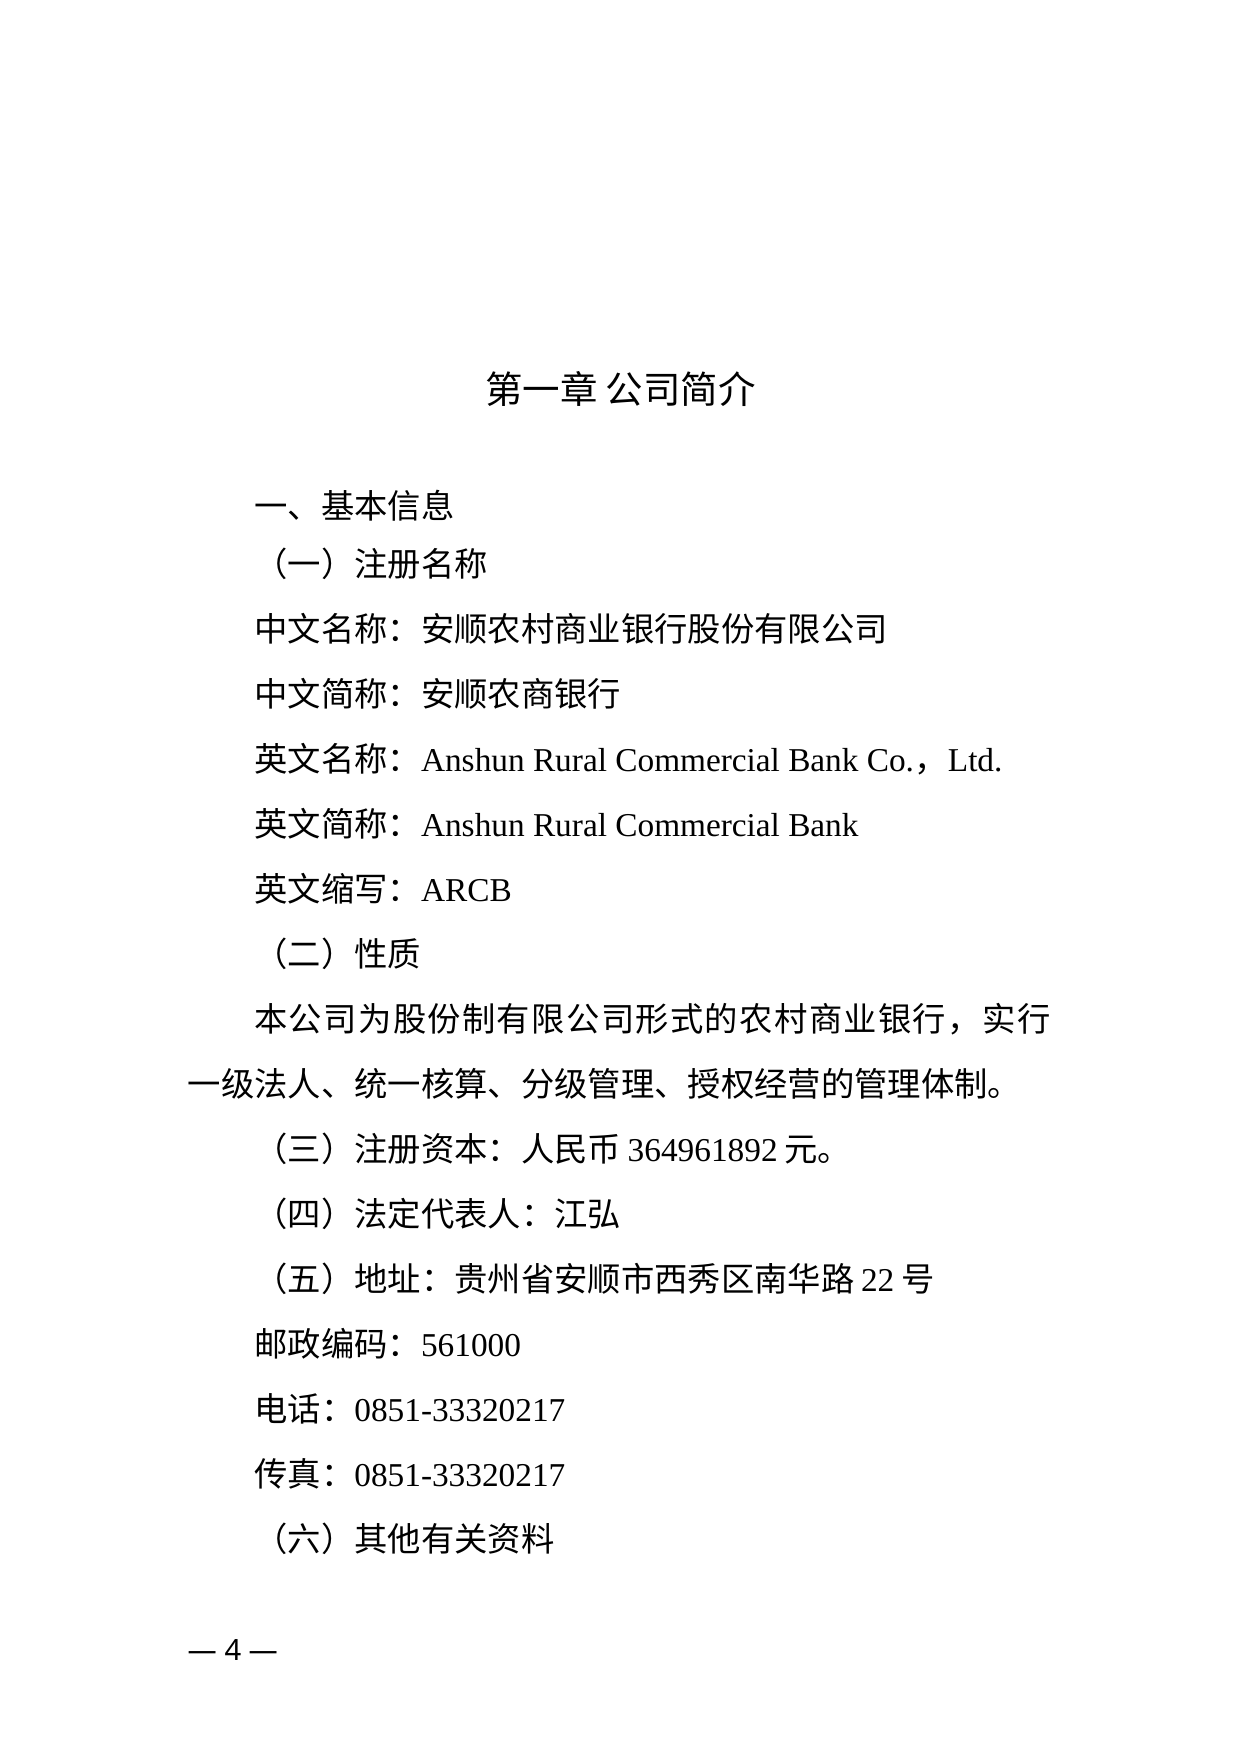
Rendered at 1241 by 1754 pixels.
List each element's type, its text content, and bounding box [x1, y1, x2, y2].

text 邮政编码：561000 [187, 1310, 1053, 1375]
text 传真：0851-33320217 [187, 1440, 1053, 1505]
text 一、基本信息 [187, 474, 1053, 530]
text （一）注册名称 [187, 530, 1053, 595]
text （二）性质 [187, 920, 1053, 985]
text 本公司为股份制有限公司形式的农村商业银行，实行一级法人、统一核算、分级管理、授权经营的管理体制。 [187, 985, 1053, 1115]
text 英文缩写：ARCB [187, 855, 1053, 920]
text （三）注册资本：人民币364961892元。 [187, 1115, 1053, 1180]
text 电话：0851-33320217 [187, 1375, 1053, 1440]
text （四）法定代表人：江弘 [187, 1180, 1053, 1245]
text 英文名称：Anshun Rural Commercial Bank Co.，Ltd. [187, 725, 1053, 790]
list 第一章 公司简介 [187, 357, 1053, 415]
text （五）地址：贵州省安顺市西秀区南华路22号 [187, 1245, 1053, 1310]
text （六）其他有关资料 [187, 1505, 1053, 1570]
text 中文简称：安顺农商银行 [187, 660, 1053, 725]
text 中文名称：安顺农村商业银行股份有限公司 [187, 595, 1053, 660]
text 英文简称：Anshun Rural Commercial Bank [187, 790, 1053, 855]
